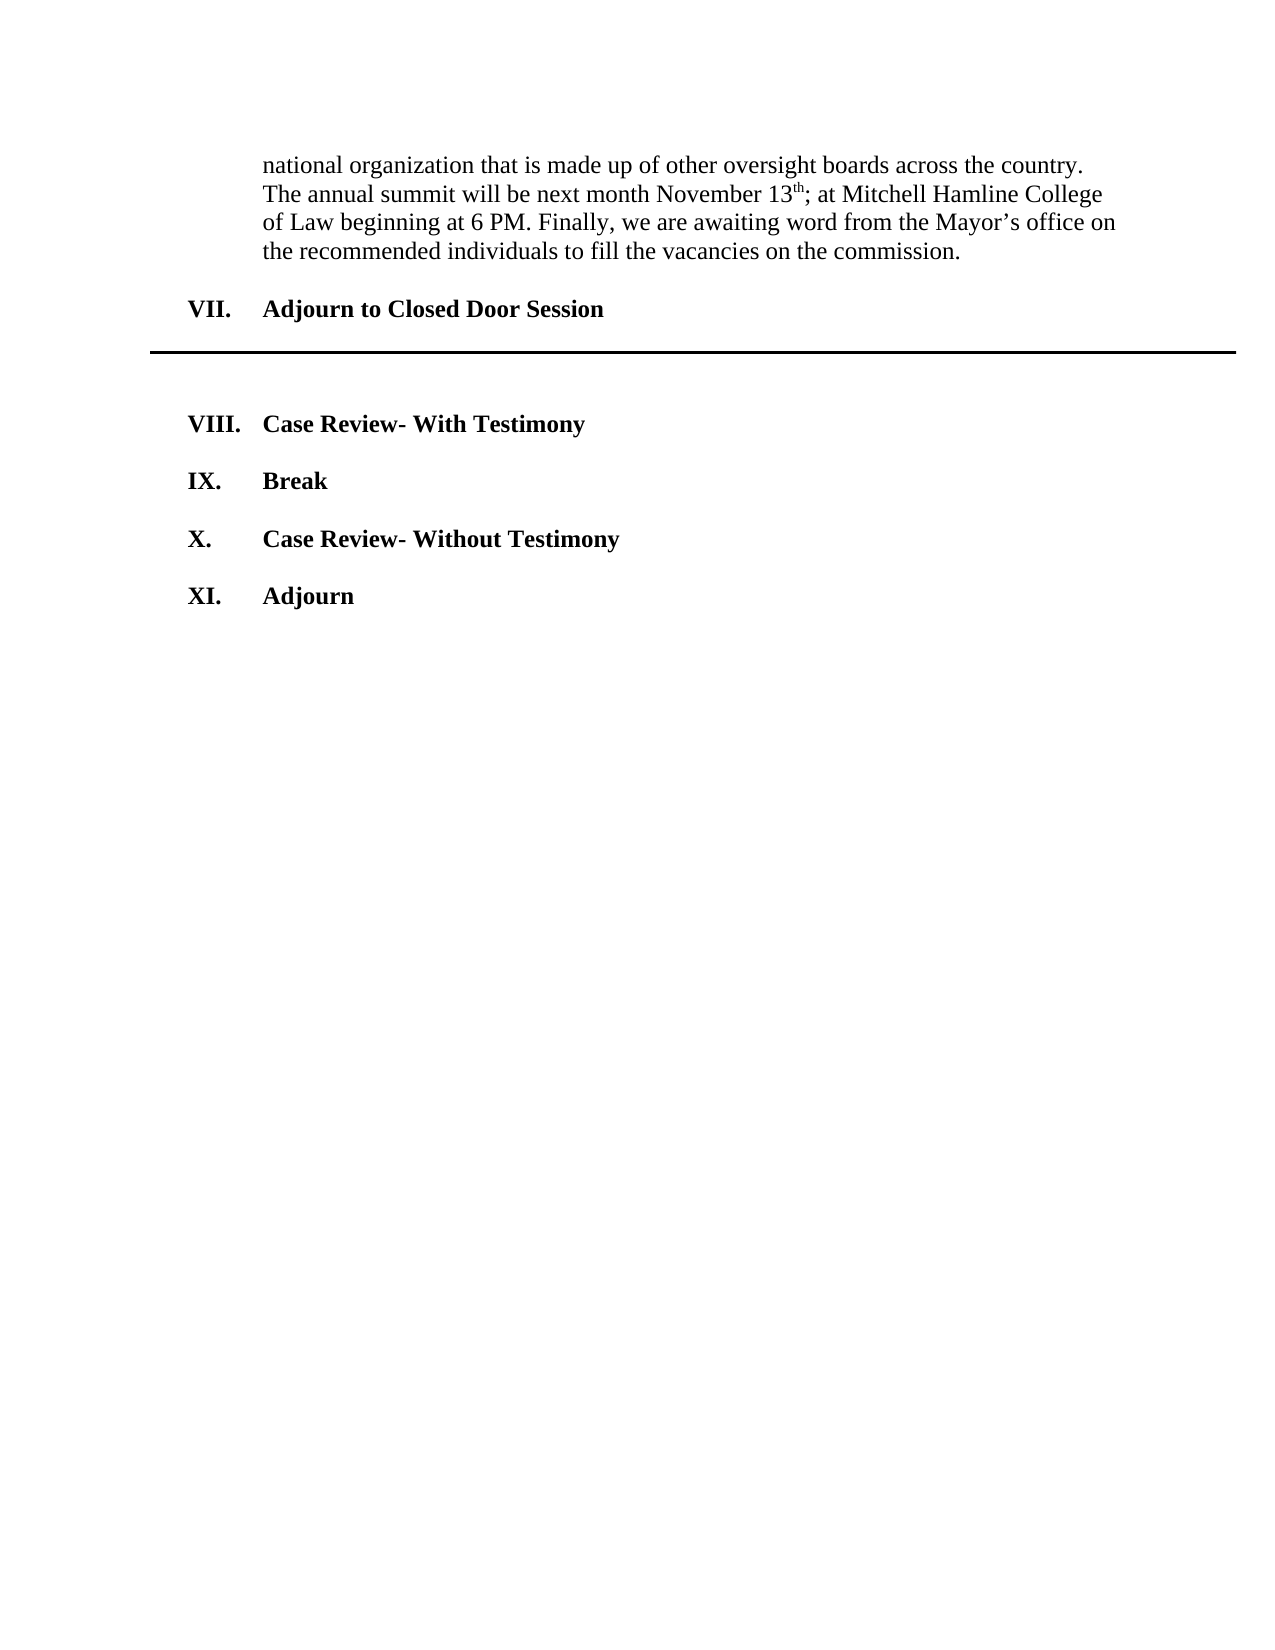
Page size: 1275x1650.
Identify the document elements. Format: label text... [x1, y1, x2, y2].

list Case Review- Without Testimony [187, 524, 1125, 552]
list Adjourn to Closed Door Session [187, 294, 1125, 322]
list Case Review- With Testimony [187, 409, 1125, 437]
list Break [187, 466, 1125, 495]
list Adjourn [187, 581, 1125, 610]
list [262, 150, 1125, 265]
